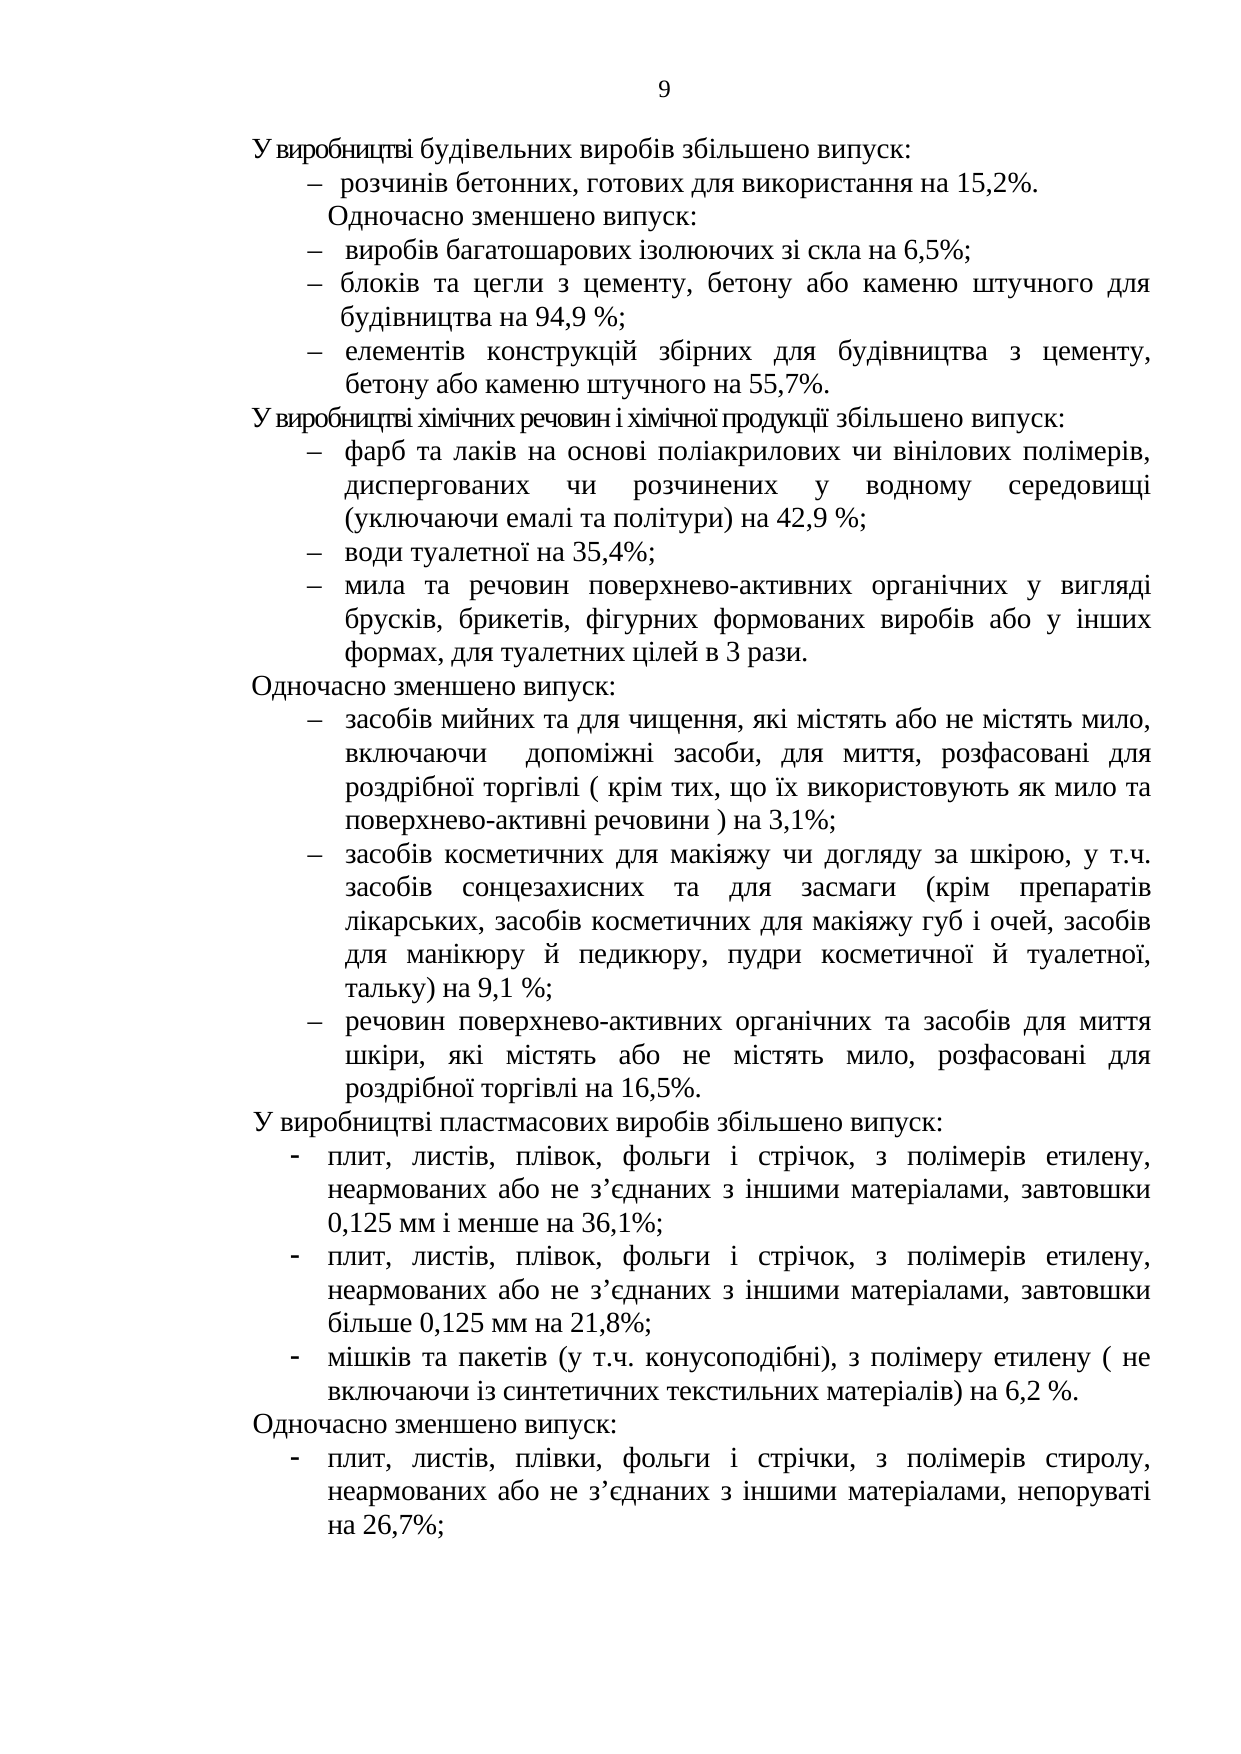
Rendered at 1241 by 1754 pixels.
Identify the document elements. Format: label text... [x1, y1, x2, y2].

text У виробництві хімічних речовин і хімічної продукції збільшено випуск: [177, 400, 1152, 433]
list фарб та лаків на основі поліакрилових чи вінілових полімерів, диспергованих чи розчинених у водному середовищі (уключаючи емалі та політури) на 42,9 %; [307, 433, 1152, 534]
list плит, листів, плівок, фольги і стрічок, з полімерів етилену, неармованих або не з’єднаних з іншими матеріалами, завтовшки більше 0,125 мм на 21,8%; [290, 1238, 1152, 1339]
list блоків та цегли з цементу, бетону або каменю штучного для будівництва на 94,9 %; [307, 266, 1152, 333]
list речовин поверхнево-активних органічних та засобів для миття шкіри, які містять або не містять мило, розфасовані для роздрібної торгівлі на 16,5%. [307, 1003, 1152, 1104]
list У виробництві будівельних виробів збільшено випуск: [251, 131, 1152, 165]
list елементів конструкцій збірних для будівництва з цементу, бетону або каменю штучного на 55,7%. [307, 333, 1152, 400]
list води туалетної на 35,4%; [307, 534, 1152, 567]
list мила та речовин поверхнево-активних органічних у вигляді брусків, брикетів, фігурних формованих виробів або у інших формах, для туалетних цілей в 3 рази. [307, 567, 1152, 668]
list плит, листів, плівки, фольги і стрічки, з полімерів стиролу, неармованих або не з’єднаних з іншими матеріалами, непоруваті на 26,7%; [290, 1440, 1152, 1541]
list засобів косметичних для макіяжу чи догляду за шкірою, у т.ч. засобів сонцезахисних та для засмаги (крім препаратів лікарських, засобів косметичних для макіяжу губ і очей, засобів для манікюру й педикюру, пудри косметичної й туалетної, тальку) на 9,1 %; [307, 836, 1152, 1003]
list засобів мийних та для чищення, які містять або не містять мило, включаючи допоміжні засоби, для миття, розфасовані для роздрібної торгівлі ( крім тих, що їх використовують як мило та поверхнево-активні речовини ) на 3,1%; [307, 702, 1152, 836]
list мішків та пакетів (у т.ч. конусоподібні), з полімеру етилену ( не включаючи із синтетичних текстильних матеріалів) на 6,2 %. [290, 1339, 1152, 1406]
list плит, листів, плівок, фольги і стрічок, з полімерів етилену, неармованих або не з’єднаних з іншими матеріалами, завтовшки 0,125 мм і менше на 36,1%; [290, 1138, 1152, 1238]
list Одночасно зменшено випуск: [177, 668, 1152, 702]
list Одночасно зменшено випуск: [252, 1406, 1152, 1440]
list розчинів бетонних, готових для використання на 15,2%. [307, 165, 1152, 198]
list У виробництві пластмасових виробів збільшено випуск: [252, 1104, 1152, 1138]
list Одночасно зменшено випуск: [177, 198, 1152, 232]
list виробів багатошарових ізолюючих зі скла на 6,5%; [307, 232, 1152, 266]
